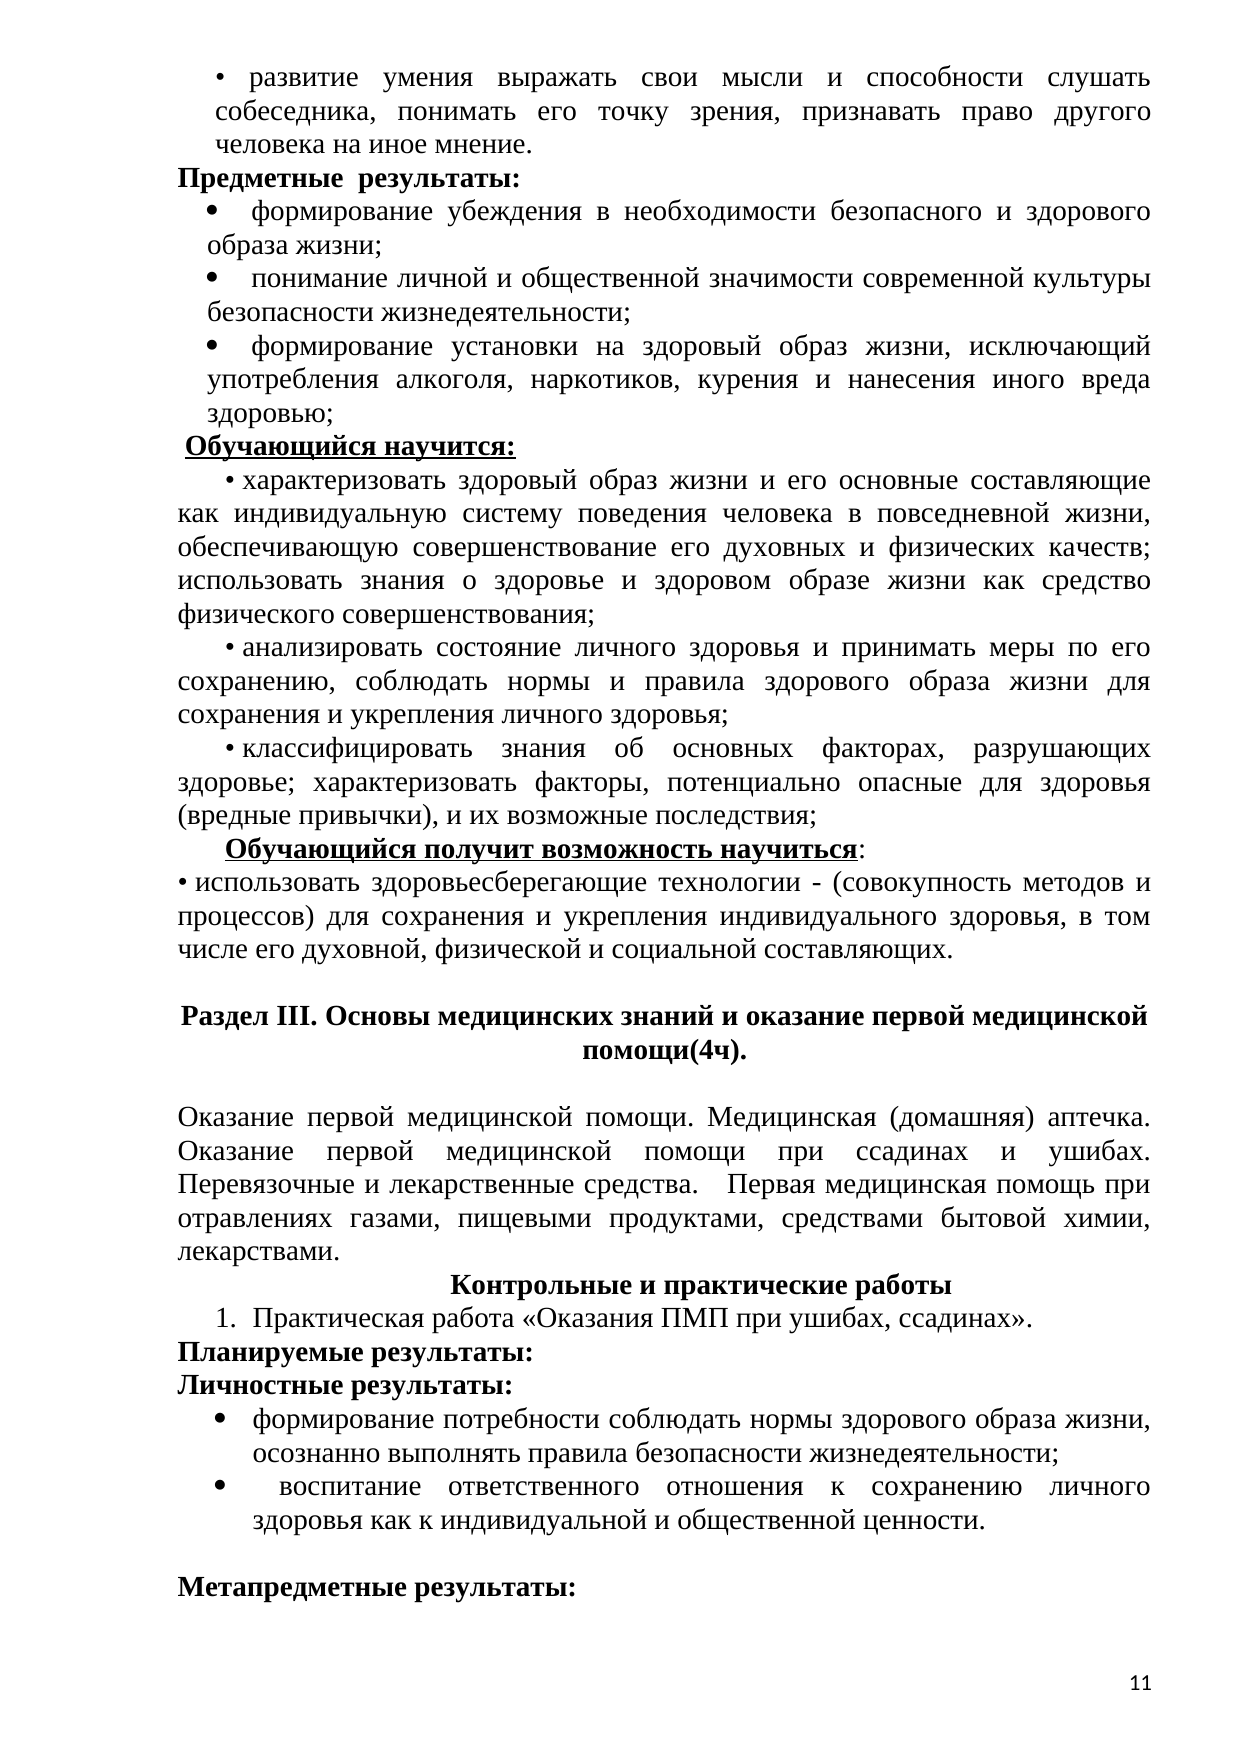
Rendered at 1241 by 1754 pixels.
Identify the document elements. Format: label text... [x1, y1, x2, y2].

text Раздел III. Основы медицинских знаний и оказание первой медицинской помощи(4ч). [177, 998, 1152, 1066]
text • использовать здоровьесберегающие технологии - (совокупность методов и процессов) для сохранения и укрепления индивидуального здоровья, в том числе его духовной, физической и социальной составляющих. [177, 864, 1152, 965]
text • классифицировать знания об основных факторах, разрушающих здоровье; характеризовать факторы, потенциально опасные для здоровья (вредные привычки), и их возможные последствия; [177, 730, 1152, 831]
text Планируемые результаты: [177, 1334, 1152, 1367]
text Обучающийся получит возможность научиться: [177, 831, 1152, 864]
list понимание личной и общественной значимости современной культуры безопасности жизнедеятельности; [207, 260, 1152, 328]
list формирование убеждения в необходимости безопасного и здорового образа жизни; [207, 193, 1152, 260]
text Обучающийся научится: [177, 428, 1152, 462]
list Практическая работа «Оказания ПМП при ушибах, ссадинах». [215, 1300, 1152, 1334]
text • развитие умения выражать свои мысли и способности слушать собеседника, понимать его точку зрения, признавать право другого человека на иное мнение. [215, 59, 1152, 160]
text Контрольные и практические работы [177, 1267, 1152, 1300]
list формирование потребности соблюдать нормы здорового образа жизни, осознанно выполнять правила безопасности жизнедеятельности; [215, 1401, 1152, 1468]
text • характеризовать здоровый образ жизни и его основные составляющие как индивидуальную систему поведения человека в повседневной жизни, обеспечивающую совершенствование его духовных и физических качеств; использовать знания о здоровье и здоровом образе жизни как средство физического совершенствования; [177, 462, 1152, 629]
text Оказание первой медицинской помощи. Медицинская (домашняя) аптечка. Оказание первой медицинской помощи при ссадинах и ушибах. Перевязочные и лекарственные средства. Первая медицинская помощь при отравлениях газами, пищевыми продуктами, средствами бытовой химии, лекарствами. [177, 1099, 1152, 1267]
text • анализировать состояние личного здоровья и принимать меры по его сохранению, соблюдать нормы и правила здорового образа жизни для сохранения и укрепления личного здоровья; [177, 629, 1152, 730]
text Метапредметные результаты: [177, 1569, 1152, 1602]
list формирование установки на здоровый образ жизни, исключающий употребления алкоголя, наркотиков, курения и нанесения иного вреда здоровью; [207, 328, 1152, 428]
list воспитание ответственного отношения к сохранению личного здоровья как к индивидуальной и общественной ценности. [215, 1468, 1152, 1535]
text Личностные результаты: [177, 1367, 1152, 1401]
text Предметные результаты: [177, 160, 1152, 193]
